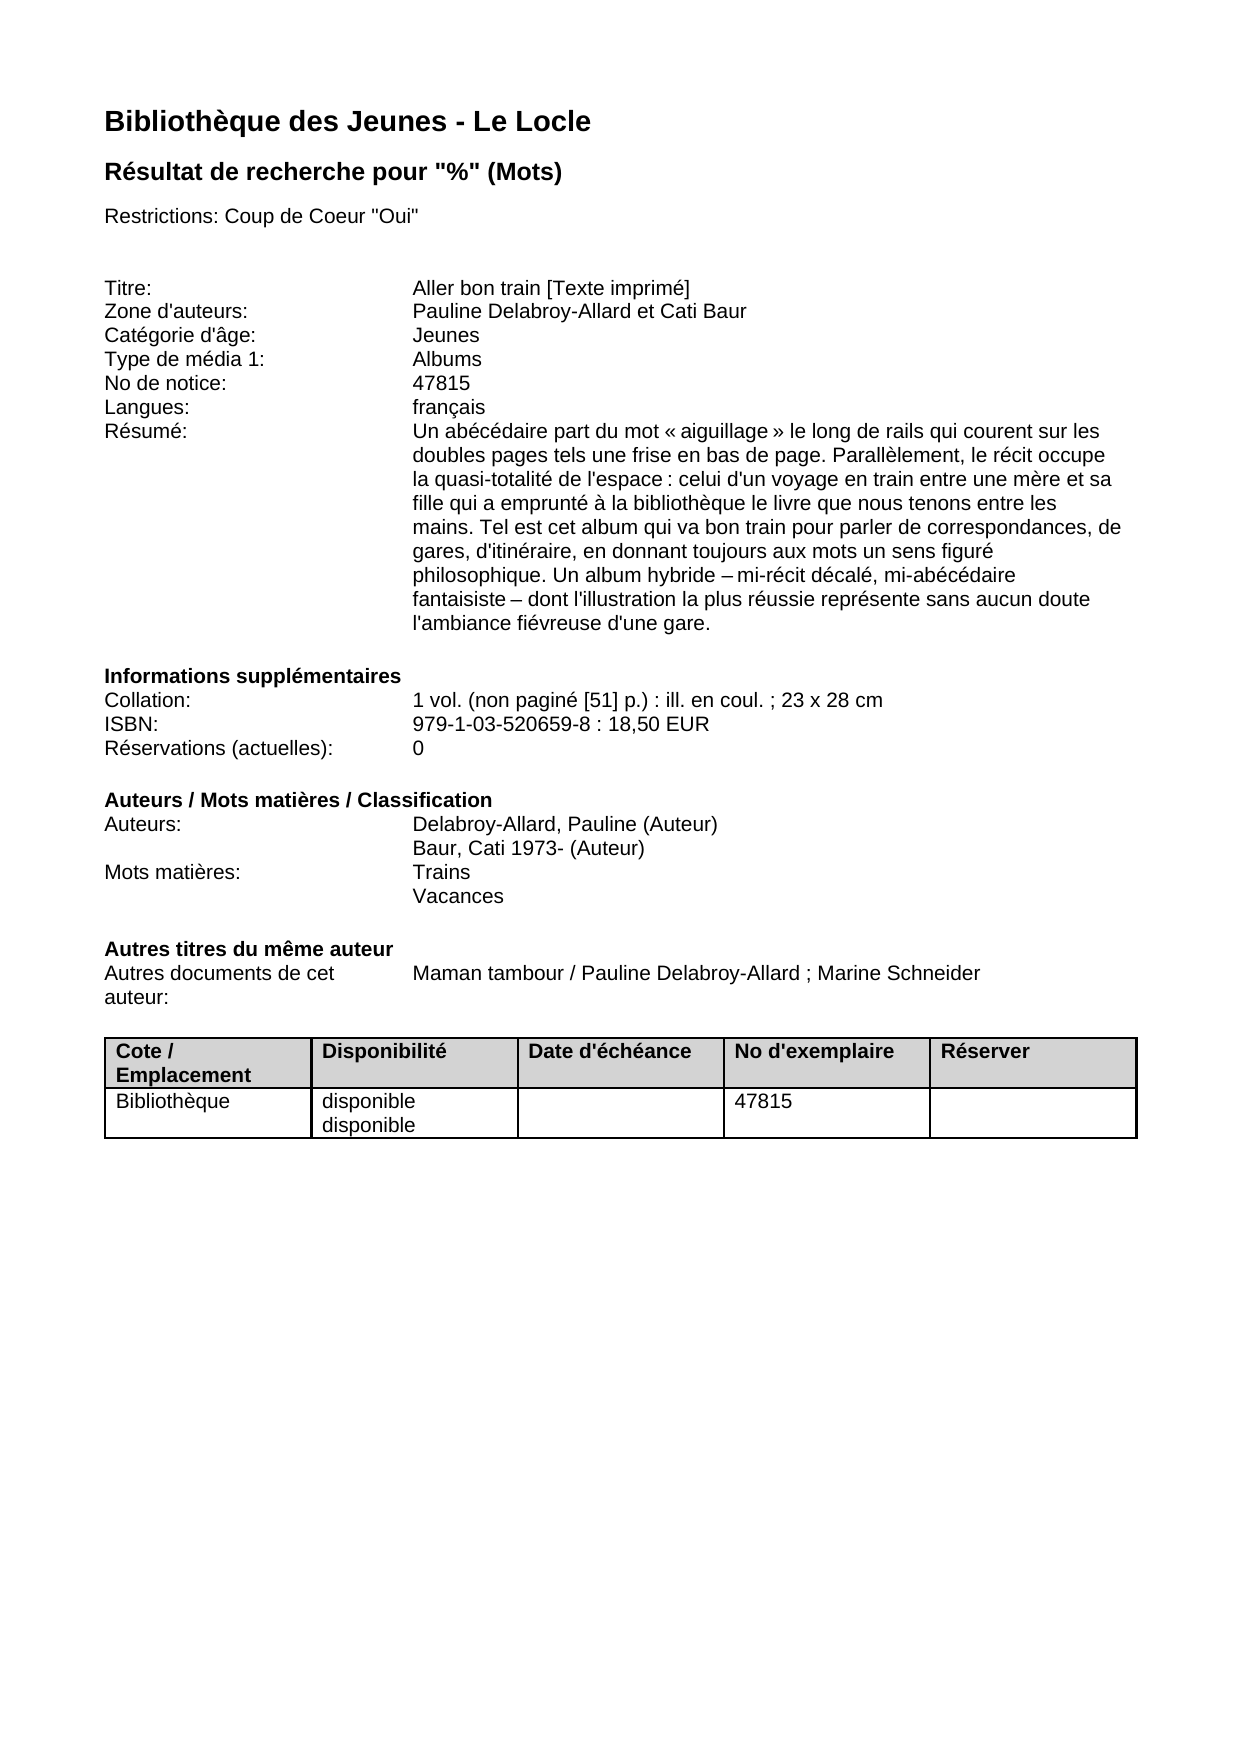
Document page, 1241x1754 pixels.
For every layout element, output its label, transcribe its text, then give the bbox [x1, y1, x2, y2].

table_cell Bibliothèque [106, 1089, 310, 1137]
table_cell [931, 1089, 1135, 1137]
table_header Date d'échéance [519, 1039, 723, 1087]
table_header Réserver [931, 1039, 1135, 1087]
table_cell No de notice: [104, 371, 412, 395]
table_cell Maman tambour / Pauline Delabroy-Allard ; Marine Schneider [413, 961, 1133, 1008]
table_header Aller bon train [Texte imprimé] [413, 275, 1133, 299]
table_cell Mots matières: [104, 860, 412, 908]
table_cell Delabroy-Allard, Pauline (Auteur) Baur, Cati 1973- (Auteur) [413, 812, 1133, 860]
table_cell Un abécédaire part du mot « aiguillage » le long de rails qui courent sur les doubles pages tels une frise en bas de page. Parallèlement, le récit occupe la quasi-totalité de l'espace : celui d'un voyage en train entre une mère et sa fille qui a emprunté à la bibliothèque le livre que nous tenons entre les mains. Tel est cet album qui va bon train pour parler de correspondances, de gares, d'itinéraire, en donnant toujours aux mots un sens figuré philosophique. Un album hybride – mi-récit décalé, mi-abécédaire fantaisiste – dont l'illustration la plus réussie représente sans aucun doute l'ambiance fiévreuse d'une gare. [413, 419, 1133, 635]
table_cell français [413, 395, 1133, 419]
table_cell Albums [413, 347, 1133, 371]
table_cell Catégorie d'âge: [104, 323, 412, 347]
table_cell [519, 1089, 723, 1137]
table_header Autres titres du même auteur [104, 937, 1133, 961]
table_cell Type de média 1: [104, 347, 412, 371]
table_cell ISBN: [104, 711, 412, 735]
table_cell Collation: [104, 688, 412, 711]
table_cell 47815 [413, 371, 1133, 395]
table_cell 979-1-03-520659-8 : 18,50 EUR [413, 711, 1133, 735]
table_cell Pauline Delabroy-Allard et Cati Baur [413, 299, 1133, 323]
table_header Disponibilité [313, 1039, 517, 1087]
table_cell Langues: [104, 395, 412, 419]
table_cell 47815 [725, 1089, 929, 1137]
table_header Informations supplémentaires [104, 664, 1133, 687]
table_cell Trains Vacances [413, 860, 1133, 908]
text Bibliothèque des Jeunes - Le Locle [104, 104, 1136, 138]
table_header Auteurs / Mots matières / Classification [104, 788, 1133, 812]
text Restrictions: Coup de Coeur "Oui" [104, 204, 1136, 228]
table_cell Autres documents de cet auteur: [104, 961, 412, 1008]
table_cell disponible disponible [313, 1089, 517, 1137]
text Résultat de recherche pour "%" (Mots) [104, 156, 1136, 185]
table_cell 0 [413, 735, 1133, 759]
table_cell Auteurs: [104, 812, 412, 860]
table_header Cote / Emplacement [106, 1039, 310, 1087]
table_cell Jeunes [413, 323, 1133, 347]
table_cell Réservations (actuelles): [104, 735, 412, 759]
table_header Titre: [104, 275, 412, 299]
table_header No d'exemplaire [725, 1039, 929, 1087]
table_cell Résumé: [104, 419, 412, 635]
table_cell 1 vol. (non paginé [51] p.) : ill. en coul. ; 23 x 28 cm [413, 688, 1133, 711]
table_cell Zone d'auteurs: [104, 299, 412, 323]
